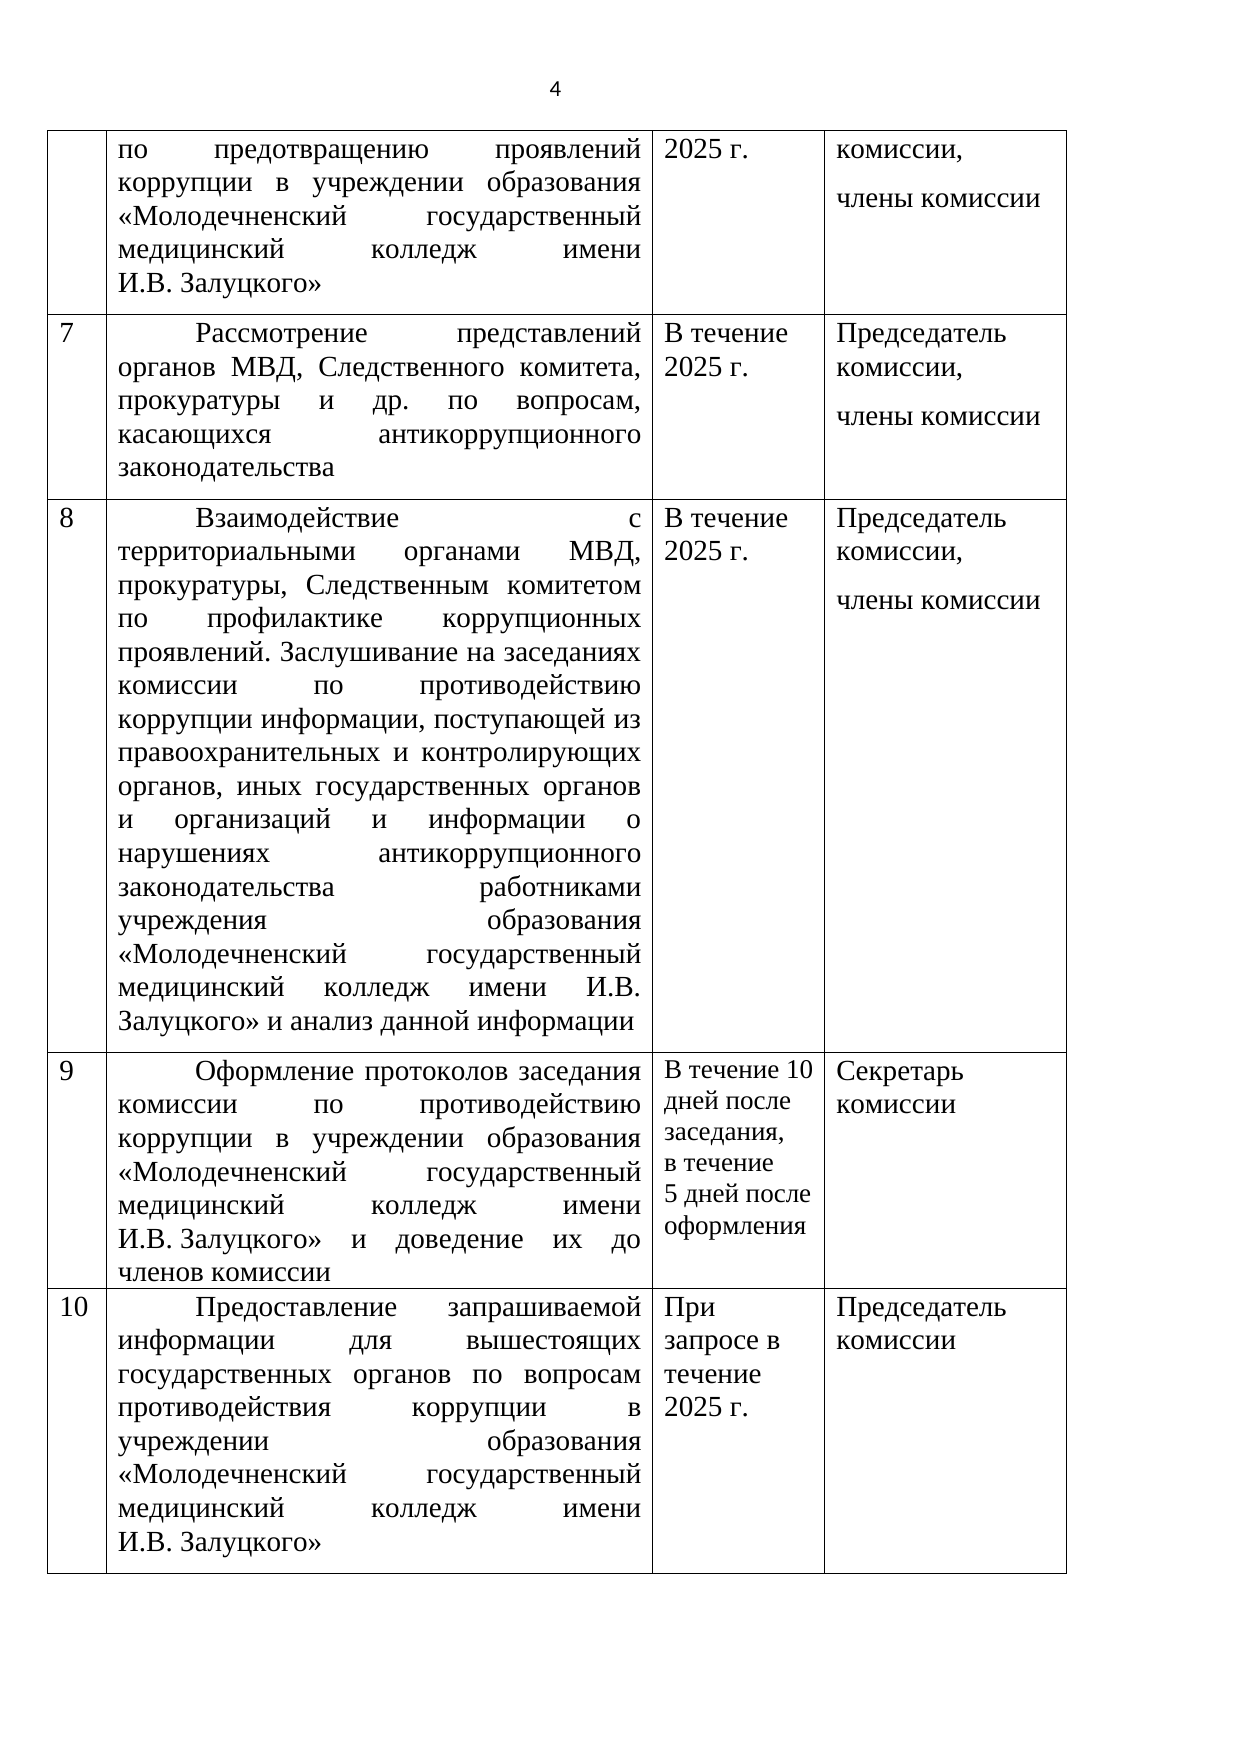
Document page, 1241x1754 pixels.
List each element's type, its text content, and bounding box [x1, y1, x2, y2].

table_cell 8 [48, 500, 106, 1052]
table_cell Предоставление запрашиваемой информации для вышестоящих государственных органов по вопросам противодействия коррупции в учреждении образования «Молодечненский государственный медицинский колледж имени И.В. Залуцкого» [107, 1289, 652, 1573]
table_cell 10 [48, 1289, 106, 1573]
table_cell Оформление протоколов заседания комиссии по противодействию коррупции в учреждении образования «Молодечненский государственный медицинский колледж имени И.В. Залуцкого» и доведение их до членов комиссии [107, 1053, 652, 1288]
table_cell Председатель комиссии, члены комиссии [825, 131, 1066, 314]
table_cell Взаимодействие с территориальными органами МВД, прокуратуры, Следственным комитетом по профилактике коррупционных проявлений. Заслушивание на заседаниях комиссии по противодействию коррупции информации, поступающей из правоохранительных и контролирующих органов, иных государственных органов и организаций и информации о нарушениях антикоррупционного законодательства работниками учреждения образования «Молодечненский государственный медицинский колледж имени И.В. Залуцкого» и анализ данной информации [107, 500, 652, 1052]
table_cell Председатель комиссии, члены комиссии [825, 500, 1066, 1052]
table_cell Рассмотрение представлений органов МВД, Следственного комитета, прокуратуры и др. по вопросам, касающихся антикоррупционного законодательства [107, 315, 652, 499]
table_cell В течение 2025 г. [653, 315, 824, 499]
table_cell 7 [48, 315, 106, 499]
table_cell Председатель комиссии, члены комиссии [825, 315, 1066, 499]
table_cell 6 [48, 131, 106, 314]
table_cell 9 [48, 1053, 106, 1288]
table_cell В течение 10 дней после заседания, в течение 5 дней после оформления [653, 1053, 824, 1288]
table_cell При запросе в течение 2025 г. [653, 1289, 824, 1573]
table_cell В течение 2025 г. [653, 500, 824, 1052]
table_cell В течение 2025 г. [653, 131, 824, 314]
table_cell Председатель комиссии [825, 1289, 1066, 1573]
table_cell Секретарь комиссии [825, 1053, 1066, 1288]
